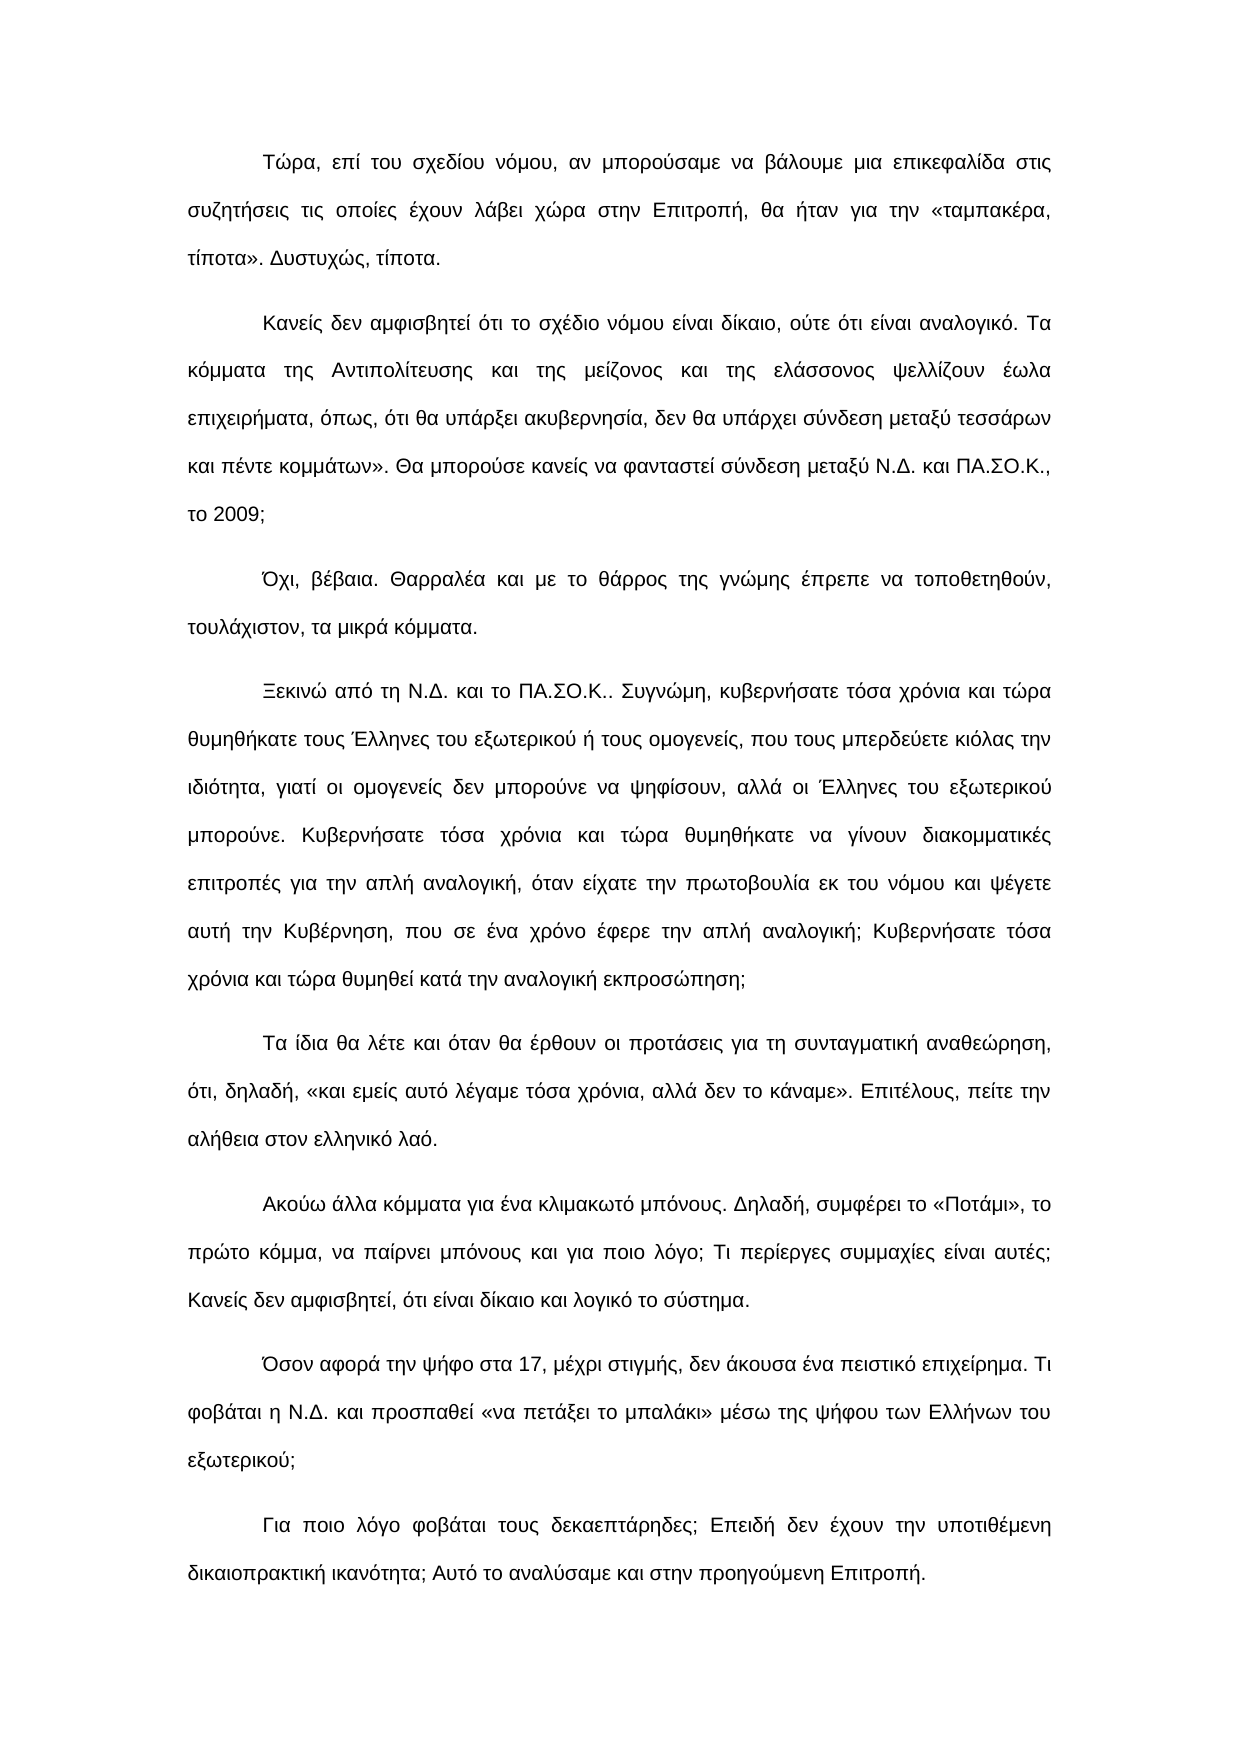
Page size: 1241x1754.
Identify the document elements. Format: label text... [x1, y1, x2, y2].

text Όσον αφορά την ψήφο στα 17, μέχρι στιγμής, δεν άκουσα ένα πειστικό επιχείρημα. Τι φοβάται η Ν.Δ. και προσπαθεί «να πετάξει το μπαλάκι» μέσω της ψήφου των Ελλήνων του εξωτερικού; [187, 1352, 1053, 1472]
text Ξεκινώ από τη Ν.Δ. και το ΠΑ.ΣΟ.Κ.. Συγνώμη, κυβερνήσατε τόσα χρόνια και τώρα θυμηθήκατε τους Έλληνες του εξωτερικού ή τους ομογενείς, που τους μπερδεύετε κιόλας την ιδιότητα, γιατί οι ομογενείς δεν μπορούνε να ψηφίσουν, αλλά οι Έλληνες του εξωτερικού μπορούνε. Κυβερνήσατε τόσα χρόνια και τώρα θυμηθήκατε να γίνουν διακομματικές επιτροπές για την απλή αναλογική, όταν είχατε την πρωτοβουλία εκ του νόμου και ψέγετε αυτή την Κυβέρνηση, που σε ένα χρόνο έφερε την απλή αναλογική; Κυβερνήσατε τόσα χρόνια και τώρα θυμηθεί κατά την αναλογική εκπροσώπηση; [187, 679, 1053, 991]
text Όχι, βέβαια. Θαρραλέα και με το θάρρος της γνώμης έπρεπε να τοποθετηθούν, τουλάχιστον, τα μικρά κόμματα. [187, 567, 1053, 638]
text Για ποιο λόγο φοβάται τους δεκαεπτάρηδες; Επειδή δεν έχουν την υποτιθέμενη δικαιοπρακτική ικανότητα; Αυτό το αναλύσαμε και στην προηγούμενη Επιτροπή. [187, 1512, 1053, 1584]
text Κανείς δεν αμφισβητεί ότι το σχέδιο νόμου είναι δίκαιο, ούτε ότι είναι αναλογικό. Τα κόμματα της Αντιπολίτευσης και της μείζονος και της ελάσσονος ψελλίζουν έωλα επιχειρήματα, όπως, ότι θα υπάρξει ακυβερνησία, δεν θα υπάρχει σύνδεση μεταξύ τεσσάρων και πέντε κομμάτων». Θα μπορούσε κανείς να φανταστεί σύνδεση μεταξύ Ν.Δ. και ΠΑ.ΣΟ.Κ., το 2009; [187, 310, 1053, 526]
text Τα ίδια θα λέτε και όταν θα έρθουν οι προτάσεις για τη συνταγματική αναθεώρηση, ότι, δηλαδή, «και εμείς αυτό λέγαμε τόσα χρόνια, αλλά δεν το κάναμε». Επιτέλους, πείτε την αλήθεια στον ελληνικό λαό. [187, 1031, 1053, 1151]
text Ακούω άλλα κόμματα για ένα κλιμακωτό μπόνους. Δηλαδή, συμφέρει το «Ποτάμι», το πρώτο κόμμα, να παίρνει μπόνους και για ποιο λόγο; Τι περίεργες συμμαχίες είναι αυτές; Κανείς δεν αμφισβητεί, ότι είναι δίκαιο και λογικό το σύστημα. [187, 1192, 1053, 1311]
text Τώρα, επί του σχεδίου νόμου, αν μπορούσαμε να βάλουμε μια επικεφαλίδα στις συζητήσεις τις οποίες έχουν λάβει χώρα στην Επιτροπή, θα ήταν για την «ταμπακέρα, τίποτα». Δυστυχώς, τίποτα. [187, 150, 1053, 270]
